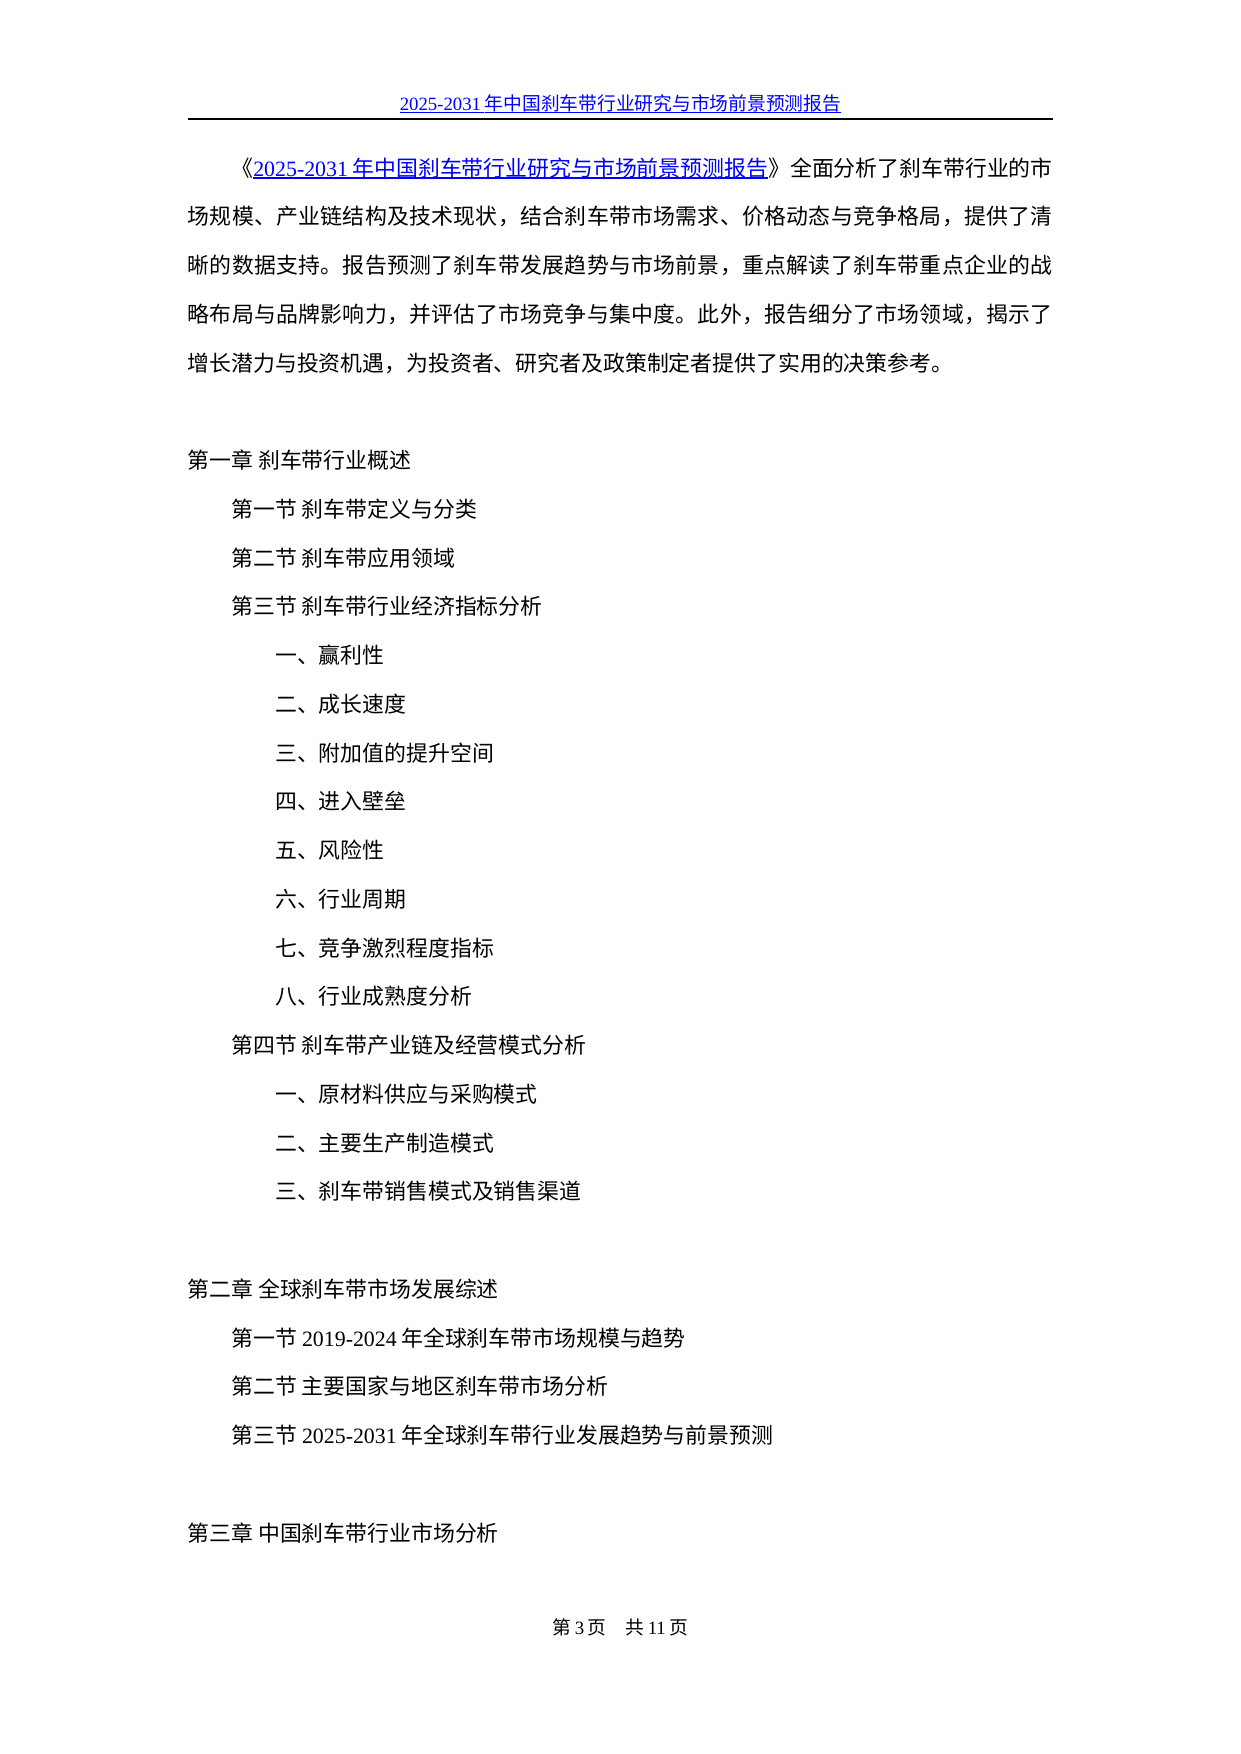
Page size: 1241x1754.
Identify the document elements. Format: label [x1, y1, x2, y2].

text [187, 150, 1053, 1548]
